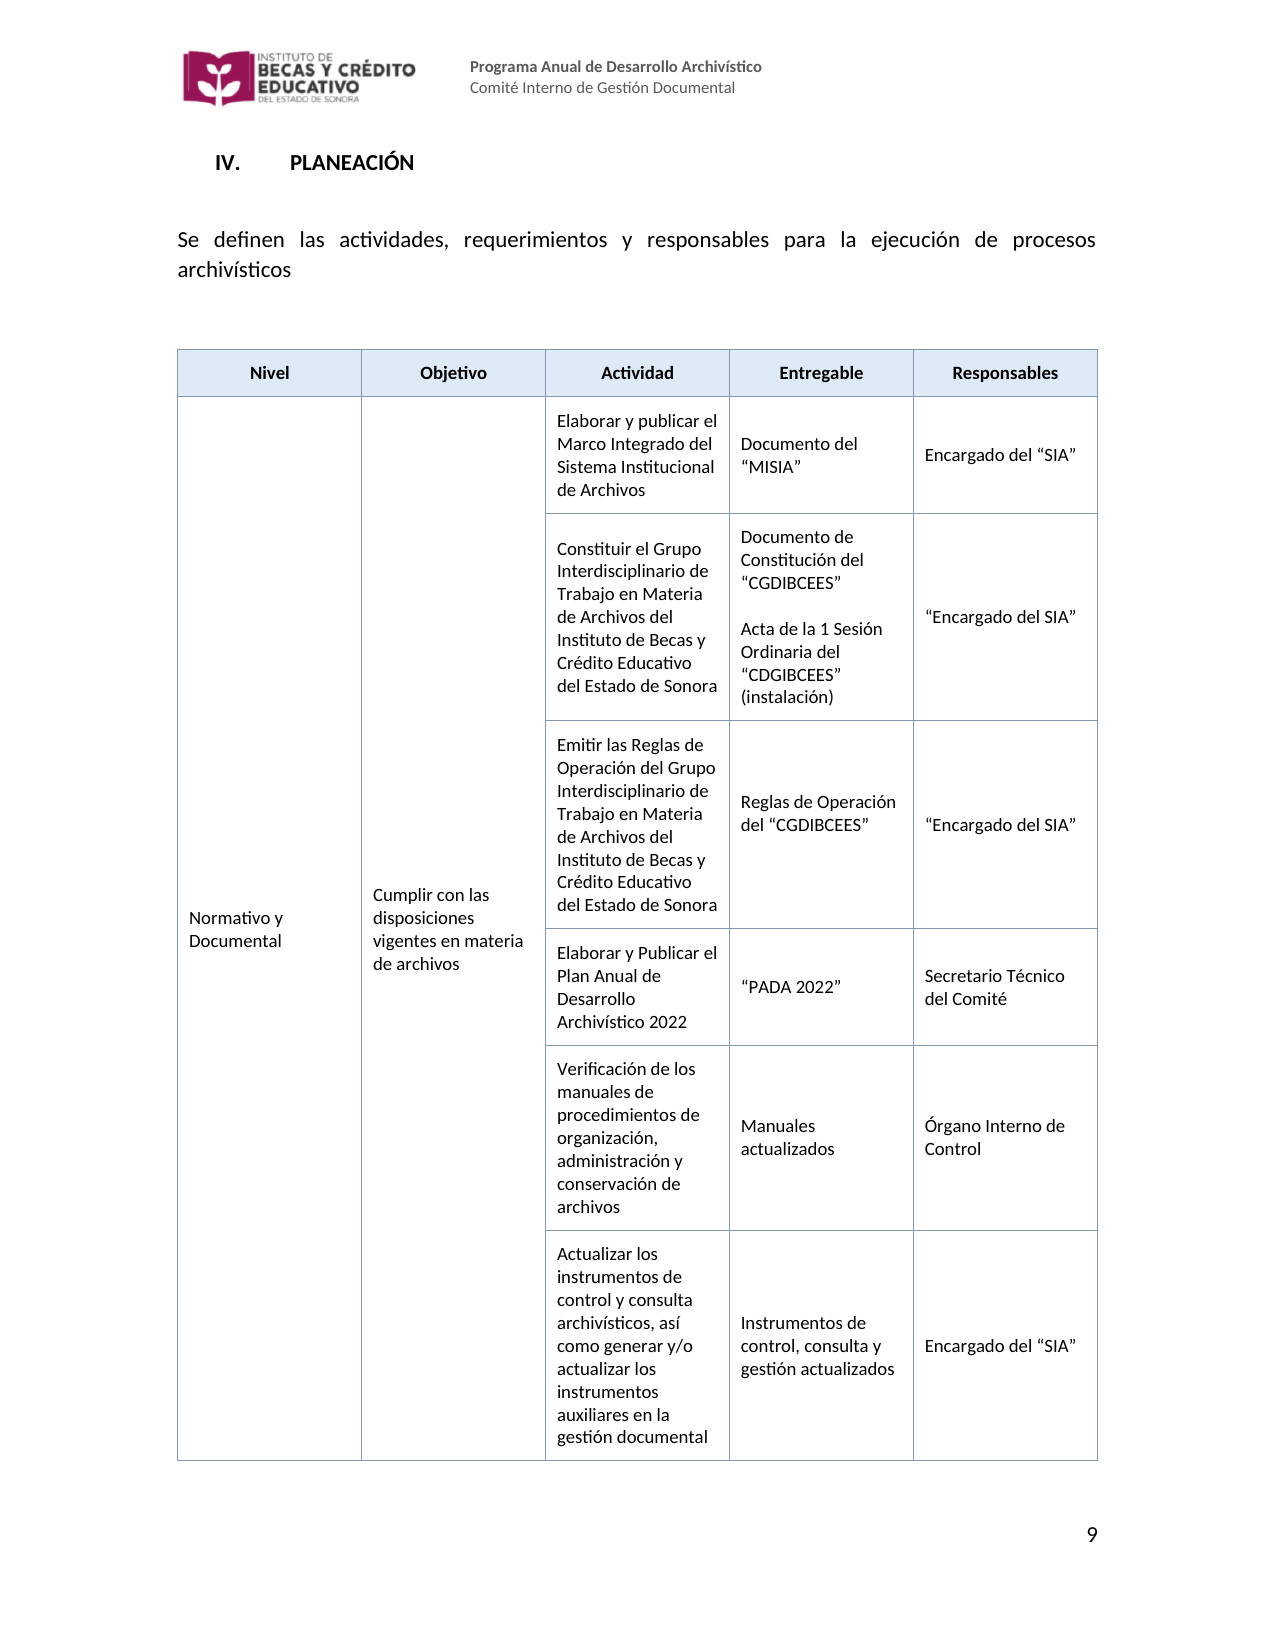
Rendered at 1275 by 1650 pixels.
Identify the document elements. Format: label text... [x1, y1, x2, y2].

table_header Responsables [914, 350, 1097, 396]
table_header Objetivo [362, 350, 545, 396]
table_cell Documento del “MISIA” [730, 397, 913, 512]
table_cell Reglas de Operación del “CGDIBCEES” [730, 721, 913, 928]
table_cell Verificación de los manuales de procedimientos de organización, administración y conservación de archivos [546, 1046, 729, 1229]
picture [176, 46, 421, 115]
table_cell Secretario Técnico del Comité [914, 929, 1097, 1044]
table_cell Manuales actualizados [730, 1046, 913, 1229]
table_cell Instrumentos de control, consulta y gestión actualizados [730, 1231, 913, 1460]
table_cell “Encargado del SIA” [914, 721, 1097, 928]
table_cell “PADA 2022” [730, 929, 913, 1044]
table_cell Documento de Constitución del “CGDIBCEES” Acta de la 1 Sesión Ordinaria del “CDGIBCEES” (instalación) [730, 514, 913, 720]
table_cell Encargado del “SIA” [914, 1231, 1097, 1460]
table_cell Órgano Interno de Control [914, 1046, 1097, 1229]
list PLANEACIÓN [215, 148, 1098, 176]
table_cell Encargado del “SIA” [914, 397, 1097, 512]
table_cell Cumplir con las disposiciones vigentes en materia de archivos [362, 397, 545, 1460]
text Se definen las actividades, requerimientos y responsables para la ejecución de procesos archivísticos [177, 225, 1098, 283]
table_cell Emitir las Reglas de Operación del Grupo Interdisciplinario de Trabajo en Materia de Archivos del Instituto de Becas y Crédito Educativo del Estado de Sonora [546, 721, 729, 928]
table_cell Constituir el Grupo Interdisciplinario de Trabajo en Materia de Archivos del Instituto de Becas y Crédito Educativo del Estado de Sonora [546, 514, 729, 720]
table_cell Elaborar y publicar el Marco Integrado del Sistema Institucional de Archivos [546, 397, 729, 512]
table_cell Actualizar los instrumentos de control y consulta archivísticos, así como generar y/o actualizar los instrumentos auxiliares en la gestión documental [546, 1231, 729, 1460]
table_header Actividad [546, 350, 729, 396]
table_header Entregable [730, 350, 913, 396]
table_cell Elaborar y Publicar el Plan Anual de Desarrollo Archivístico 2022 [546, 929, 729, 1044]
table_header Nivel [178, 350, 361, 396]
table_cell “Encargado del SIA” [914, 514, 1097, 720]
table_cell Normativo y Documental [178, 397, 361, 1460]
